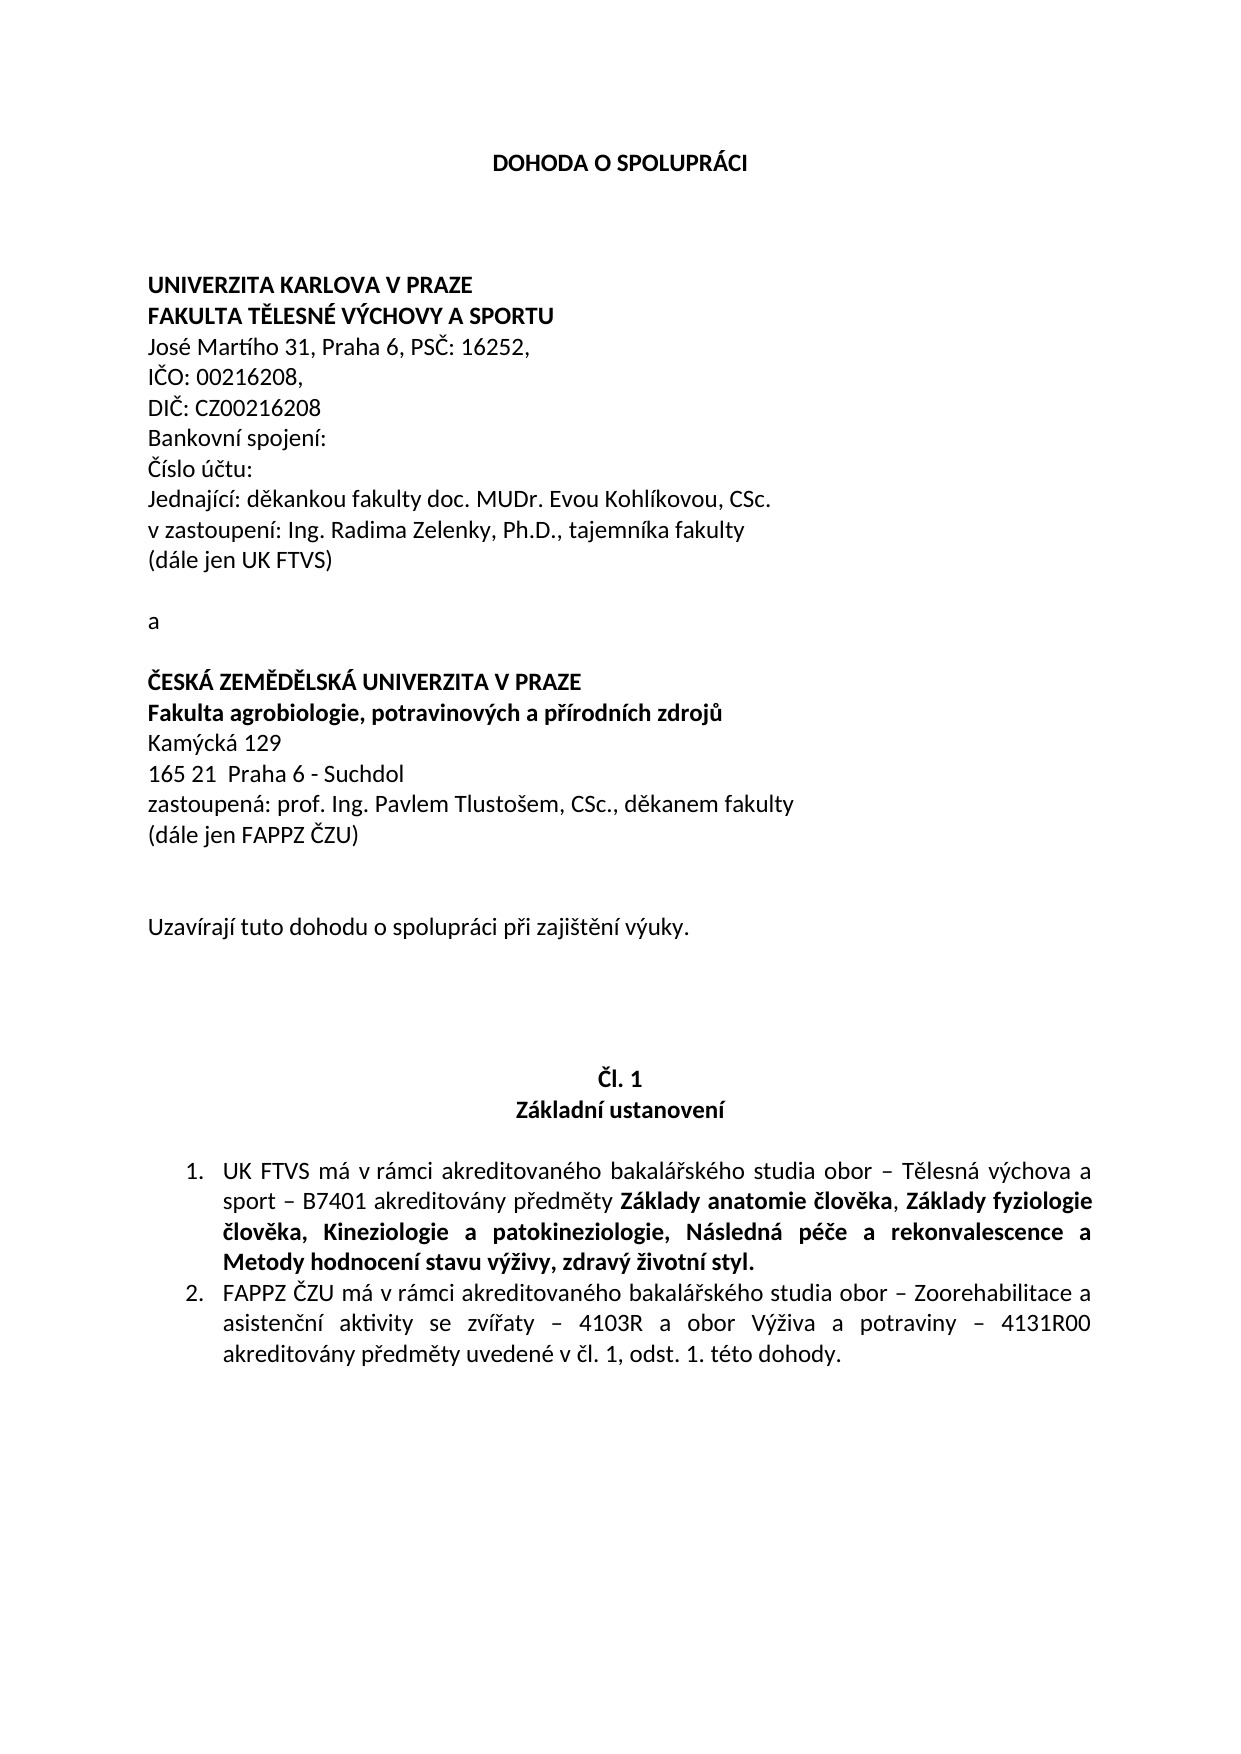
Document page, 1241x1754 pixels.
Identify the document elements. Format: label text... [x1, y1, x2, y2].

text Bankovní spojení: [148, 422, 1093, 453]
text IČO: 00216208, [148, 361, 1093, 392]
text Uzavírají tuto dohodu o spolupráci při zajištění výuky. [148, 911, 1093, 941]
text DIČ: CZ00216208 [148, 392, 1093, 422]
text DOHODA O SPOLUPRÁCI [148, 148, 1093, 178]
text Číslo účtu: [148, 453, 1093, 483]
text Čl. 1 [148, 1063, 1093, 1094]
text 165 21 Praha 6 - Suchdol [148, 758, 1093, 788]
text (dále jen FAPPZ ČZU) [148, 819, 1093, 849]
text Jednající: děkankou fakulty doc. MUDr. Evou Kohlíkovou, CSc. [148, 483, 1093, 514]
text UNIVERZITA KARLOVA V PRAZE [148, 270, 1093, 300]
text ČESKÁ ZEMĚDĚLSKÁ UNIVERZITA V PRAZE [148, 666, 1093, 697]
text a [148, 605, 1093, 636]
text zastoupená: prof. Ing. Pavlem Tlustošem, CSc., děkanem fakulty [148, 788, 1093, 819]
text v zastoupení: Ing. Radima Zelenky, Ph.D., tajemníka fakulty [148, 514, 1093, 544]
text FAKULTA TĚLESNÉ VÝCHOVY A SPORTU [148, 300, 1093, 331]
text Základní ustanovení [148, 1094, 1093, 1124]
list UK FTVS má v rámci akreditovaného bakalářského studia obor – Tělesná výchova a sport – B7401 akreditovány předměty Základy anatomie člověka, Základy fyziologie člověka, Kineziologie a patokineziologie, Následná péče a rekonvalescence a Metody hodnocení stavu výživy, zdravý životní styl. [185, 1155, 1093, 1277]
text Fakulta agrobiologie, potravinových a přírodních zdrojů [148, 697, 1093, 727]
text José Martího 31, Praha 6, PSČ: 16252, [148, 331, 1093, 361]
text Kamýcká 129 [148, 727, 1093, 758]
list FAPPZ ČZU má v rámci akreditovaného bakalářského studia obor – Zoorehabilitace a asistenční aktivity se zvířaty – 4103R a obor Výživa a potraviny – 4131R00 akreditovány předměty uvedené v čl. 1, odst. 1. této dohody. [185, 1277, 1093, 1368]
text (dále jen UK FTVS) [148, 544, 1093, 575]
